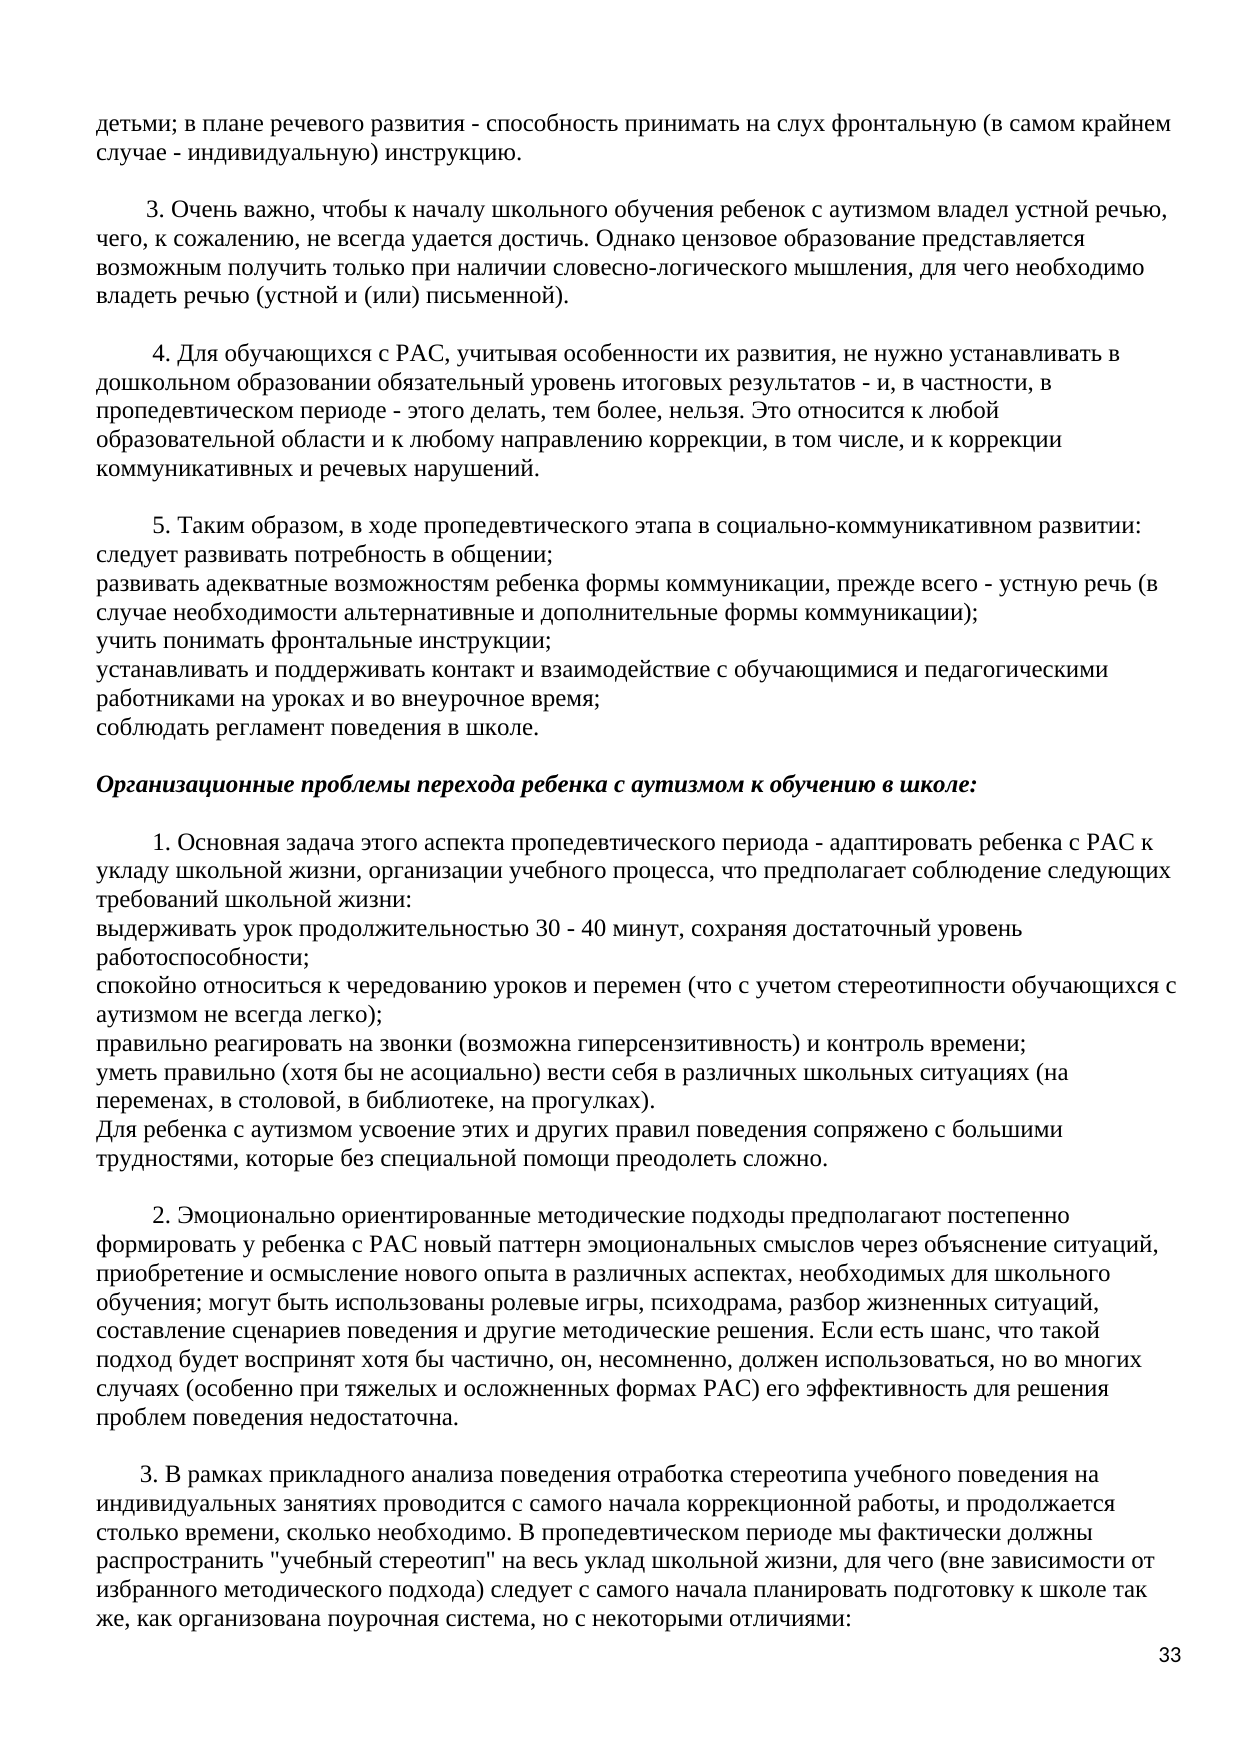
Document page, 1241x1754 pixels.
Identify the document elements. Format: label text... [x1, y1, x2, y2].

text соблюдать регламент поведения в школе. [96, 712, 1181, 741]
text выдерживать урок продолжительностью 30 - 40 минут, сохраняя достаточный уровень работоспособности; [96, 913, 1181, 971]
text 2. Эмоционально ориентированные методические подходы предполагают постепенно формировать у ребенка с РАС новый паттерн эмоциональных смыслов через объяснение ситуаций, приобретение и осмысление нового опыта в различных аспектах, необходимых для школьного обучения; могут быть использованы ролевые игры, психодрама, разбор жизненных ситуаций, составление сценариев поведения и другие методические решения. Если есть шанс, что такой подход будет воспринят хотя бы частично, он, несомненно, должен использоваться, но во многих случаях (особенно при тяжелых и осложненных формах РАС) его эффективность для решения проблем поведения недостаточна. [96, 1201, 1181, 1431]
text учить понимать фронтальные инструкции; [96, 626, 1181, 654]
text 3. Очень важно, чтобы к началу школьного обучения ребенок с аутизмом владел устной речью, чего, к сожалению, не всегда удается достичь. Однако цензовое образование представляется возможным получить только при наличии словесно-логического мышления, для чего необходимо владеть речью (устной и (или) письменной). [96, 194, 1181, 309]
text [96, 108, 1181, 166]
text Для ребенка с аутизмом усвоение этих и других правил поведения сопряжено с большими трудностями, которые без специальной помощи преодолеть сложно. [96, 1114, 1181, 1172]
text 3. В рамках прикладного анализа поведения отработка стереотипа учебного поведения на индивидуальных занятиях проводится с самого начала коррекционной работы, и продолжается столько времени, сколько необходимо. В пропедевтическом периоде мы фактически должны распространить "учебный стереотип" на весь уклад школьной жизни, для чего (вне зависимости от избранного методического подхода) следует с самого начала планировать подготовку к школе так же, как организована поурочная система, но с некоторыми отличиями: [96, 1459, 1181, 1632]
text 1. Основная задача этого аспекта пропедевтического периода - адаптировать ребенка с РАС к укладу школьной жизни, организации учебного процесса, что предполагает соблюдение следующих требований школьной жизни: [96, 827, 1181, 913]
text правильно реагировать на звонки (возможна гиперсензитивность) и контроль времени; [96, 1028, 1181, 1057]
text следует развивать потребность в общении; [96, 539, 1181, 568]
text 5. Таким образом, в ходе пропедевтического этапа в социально-коммуникативном развитии: [96, 511, 1181, 539]
text спокойно относиться к чередованию уроков и перемен (что с учетом стереотипности обучающихся с аутизмом не всегда легко); [96, 971, 1181, 1028]
text развивать адекватные возможностям ребенка формы коммуникации, прежде всего - устную речь (в случае необходимости альтернативные и дополнительные формы коммуникации); [96, 568, 1181, 626]
text уметь правильно (хотя бы не асоциально) вести себя в различных школьных ситуациях (на переменах, в столовой, в библиотеке, на прогулках). [96, 1057, 1181, 1114]
text Организационные проблемы перехода ребенка с аутизмом к обучению в школе: [96, 769, 1181, 798]
text устанавливать и поддерживать контакт и взаимодействие с обучающимися и педагогическими работниками на уроках и во внеурочное время; [96, 654, 1181, 712]
text 4. Для обучающихся с РАС, учитывая особенности их развития, не нужно устанавливать в дошкольном образовании обязательный уровень итоговых результатов - и, в частности, в пропедевтическом периоде - этого делать, тем более, нельзя. Это относится к любой образовательной области и к любому направлению коррекции, в том числе, и к коррекции коммуникативных и речевых нарушений. [96, 338, 1181, 482]
